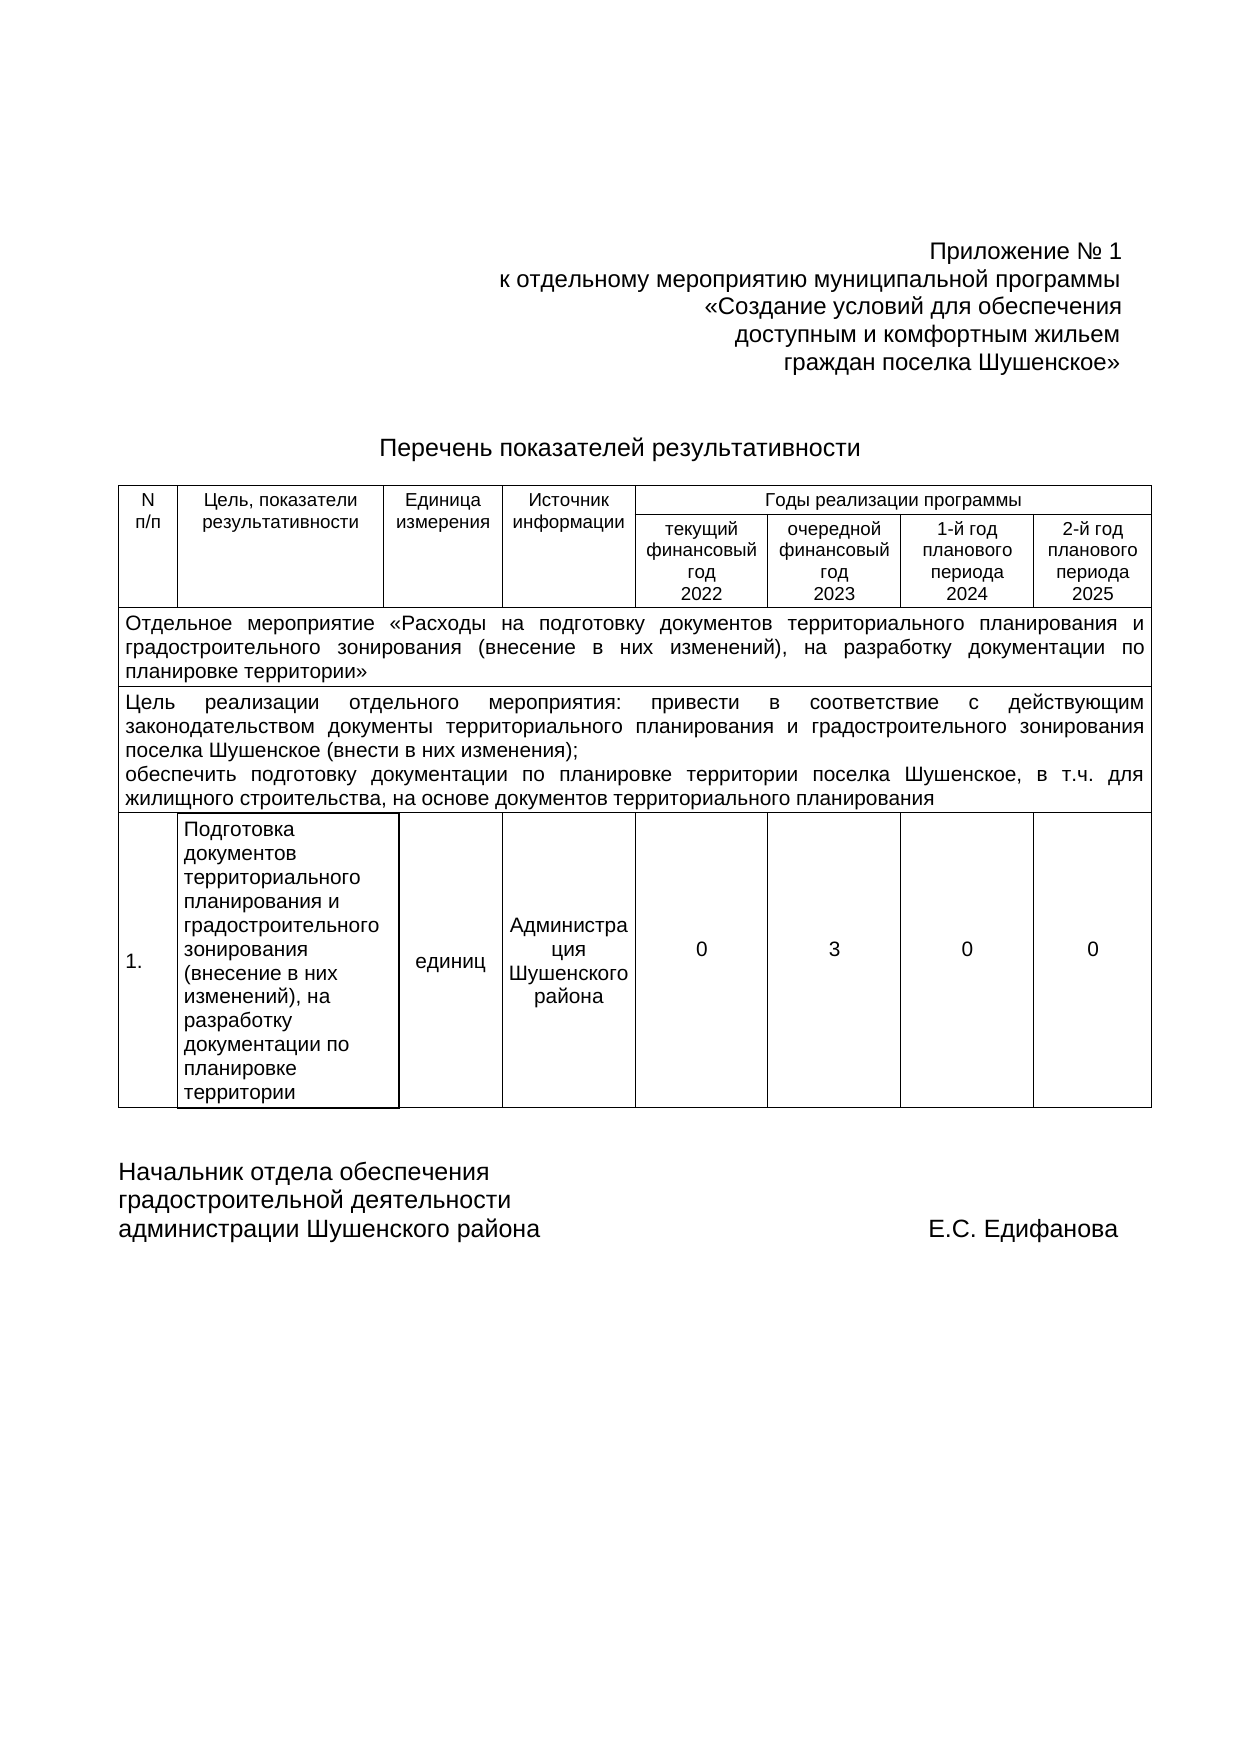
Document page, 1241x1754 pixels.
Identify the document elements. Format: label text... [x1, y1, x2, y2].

table_cell 0 [901, 813, 1033, 1107]
text доступным и комфортным жильем [118, 320, 1122, 347]
table_cell Подготовка документов территориального планирования и градостроительного зонирования (внесение в них изменений), на разработку документации по планировке территории [178, 814, 398, 1107]
table_header Цель, показатели результативности [178, 486, 383, 607]
table_cell очередной финансовый год 2023 [768, 515, 900, 607]
text Приложение № 1 [118, 237, 1122, 264]
table_cell Отдельное мероприятие «Расходы на подготовку документов территориального планирования и градостроительного зонирования (внесение в них изменений), на разработку документации по планировке территории» [119, 608, 1151, 686]
table_cell 2-й год планового периода 2025 [1034, 515, 1151, 607]
table_header N п/п [119, 486, 177, 607]
table_cell Администрация Шушенского района [503, 813, 635, 1107]
text граждан поселка Шушенское» [118, 347, 1122, 375]
table_header Источник информации [503, 486, 635, 607]
text администрации Шушенского района Е.С. Едифанова [118, 1214, 1122, 1243]
text к отдельному мероприятию муниципальной программы «Создание условий для обеспечения [118, 264, 1122, 320]
table_cell 3 [768, 813, 900, 1107]
table_cell 1-й год планового периода 2024 [901, 515, 1033, 607]
table_header Единица измерения [384, 486, 502, 607]
text Перечень показателей результативности [118, 432, 1122, 461]
text Начальник отдела обеспечения [118, 1157, 1122, 1185]
table_cell единиц [400, 813, 502, 1107]
text градостроительной деятельности [118, 1185, 1122, 1214]
table_cell 0 [1034, 813, 1151, 1107]
table_header Годы реализации программы [636, 486, 1151, 514]
table_cell 1. [119, 813, 177, 1107]
table_cell 0 [636, 813, 767, 1107]
table_cell текущий финансовый год 2022 [636, 515, 767, 607]
table_cell Цель реализации отдельного мероприятия: привести в соответствие с действующим законодательством документы территориального планирования и градостроительного зонирования поселка Шушенское (внести в них изменения); обеспечить подготовку документации по планировке территории поселка Шушенское, в т.ч. для жилищного строительства, на основе документов территориального планирования [119, 687, 1151, 812]
